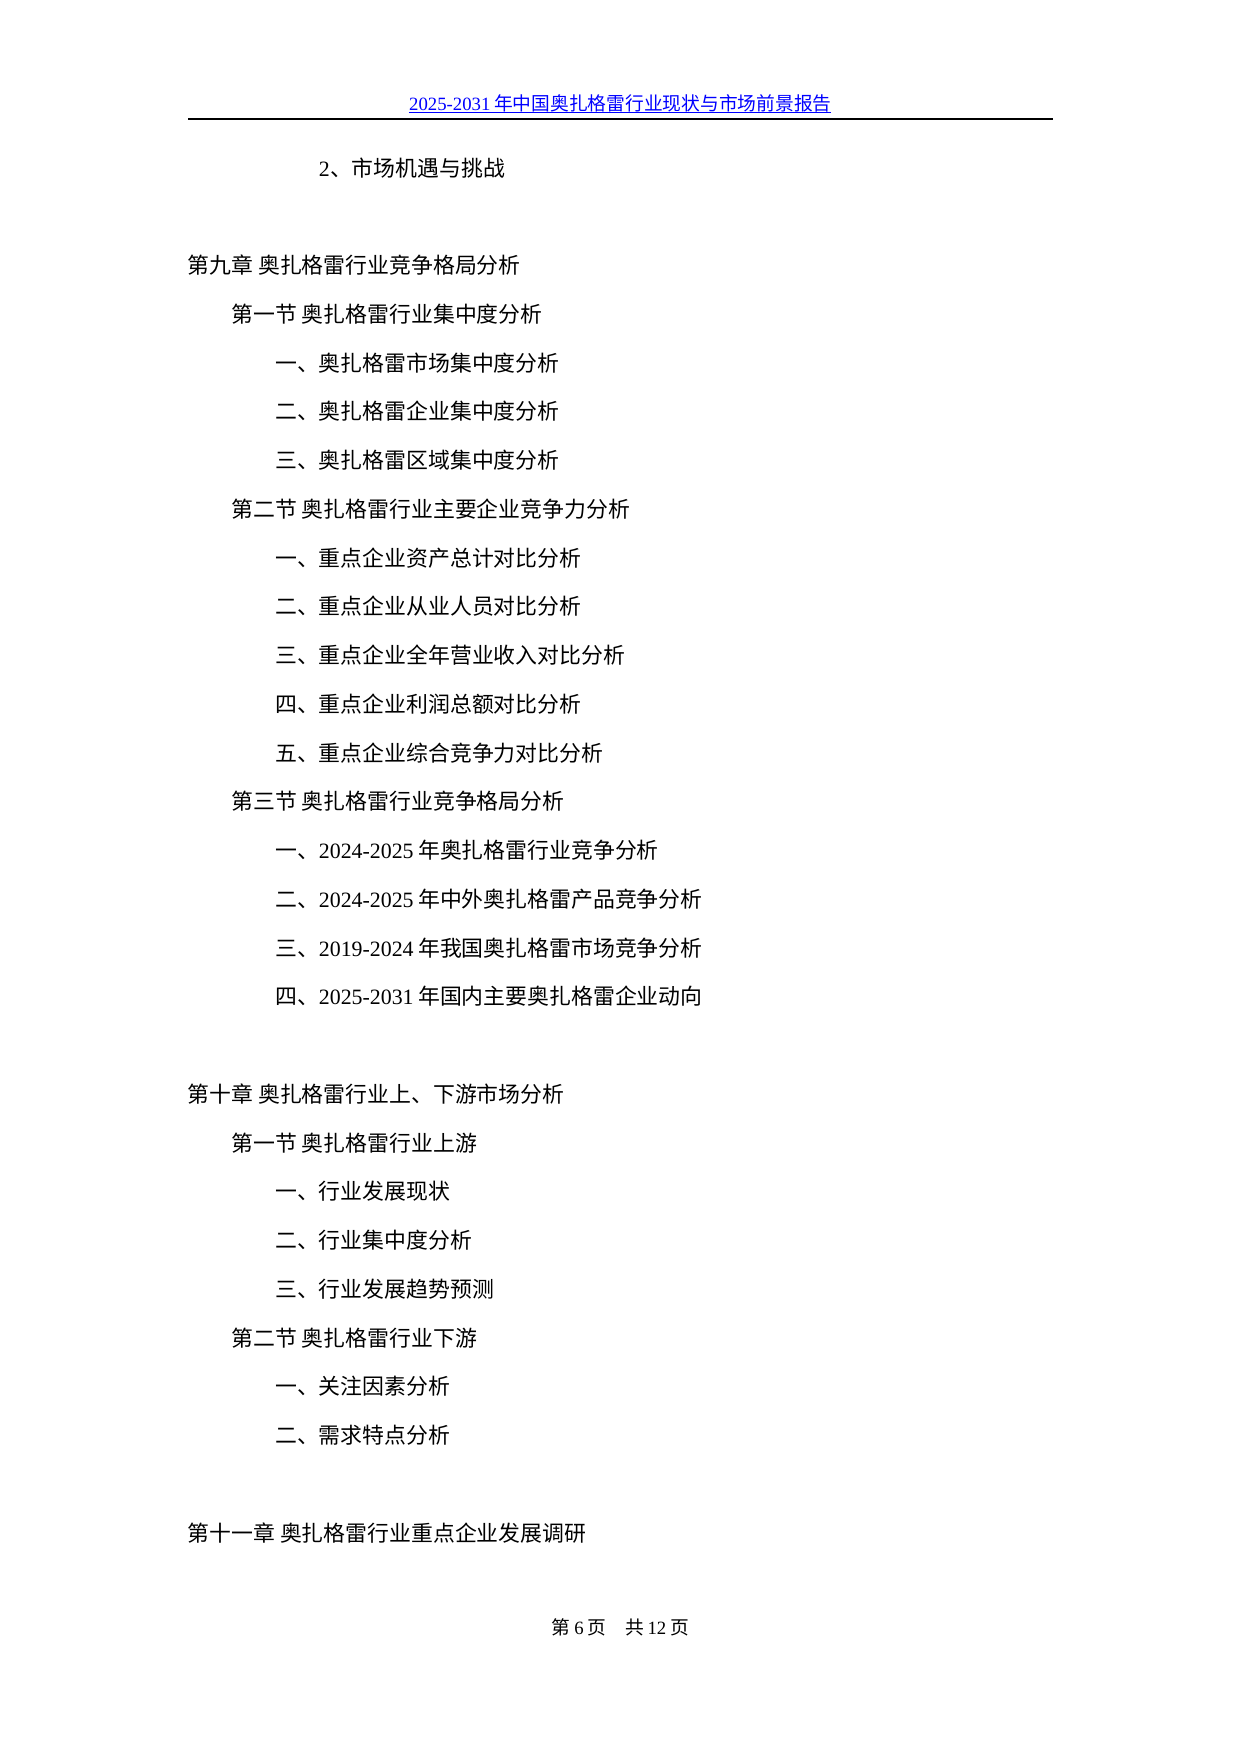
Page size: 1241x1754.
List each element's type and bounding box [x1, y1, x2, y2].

text [187, 150, 1053, 1548]
